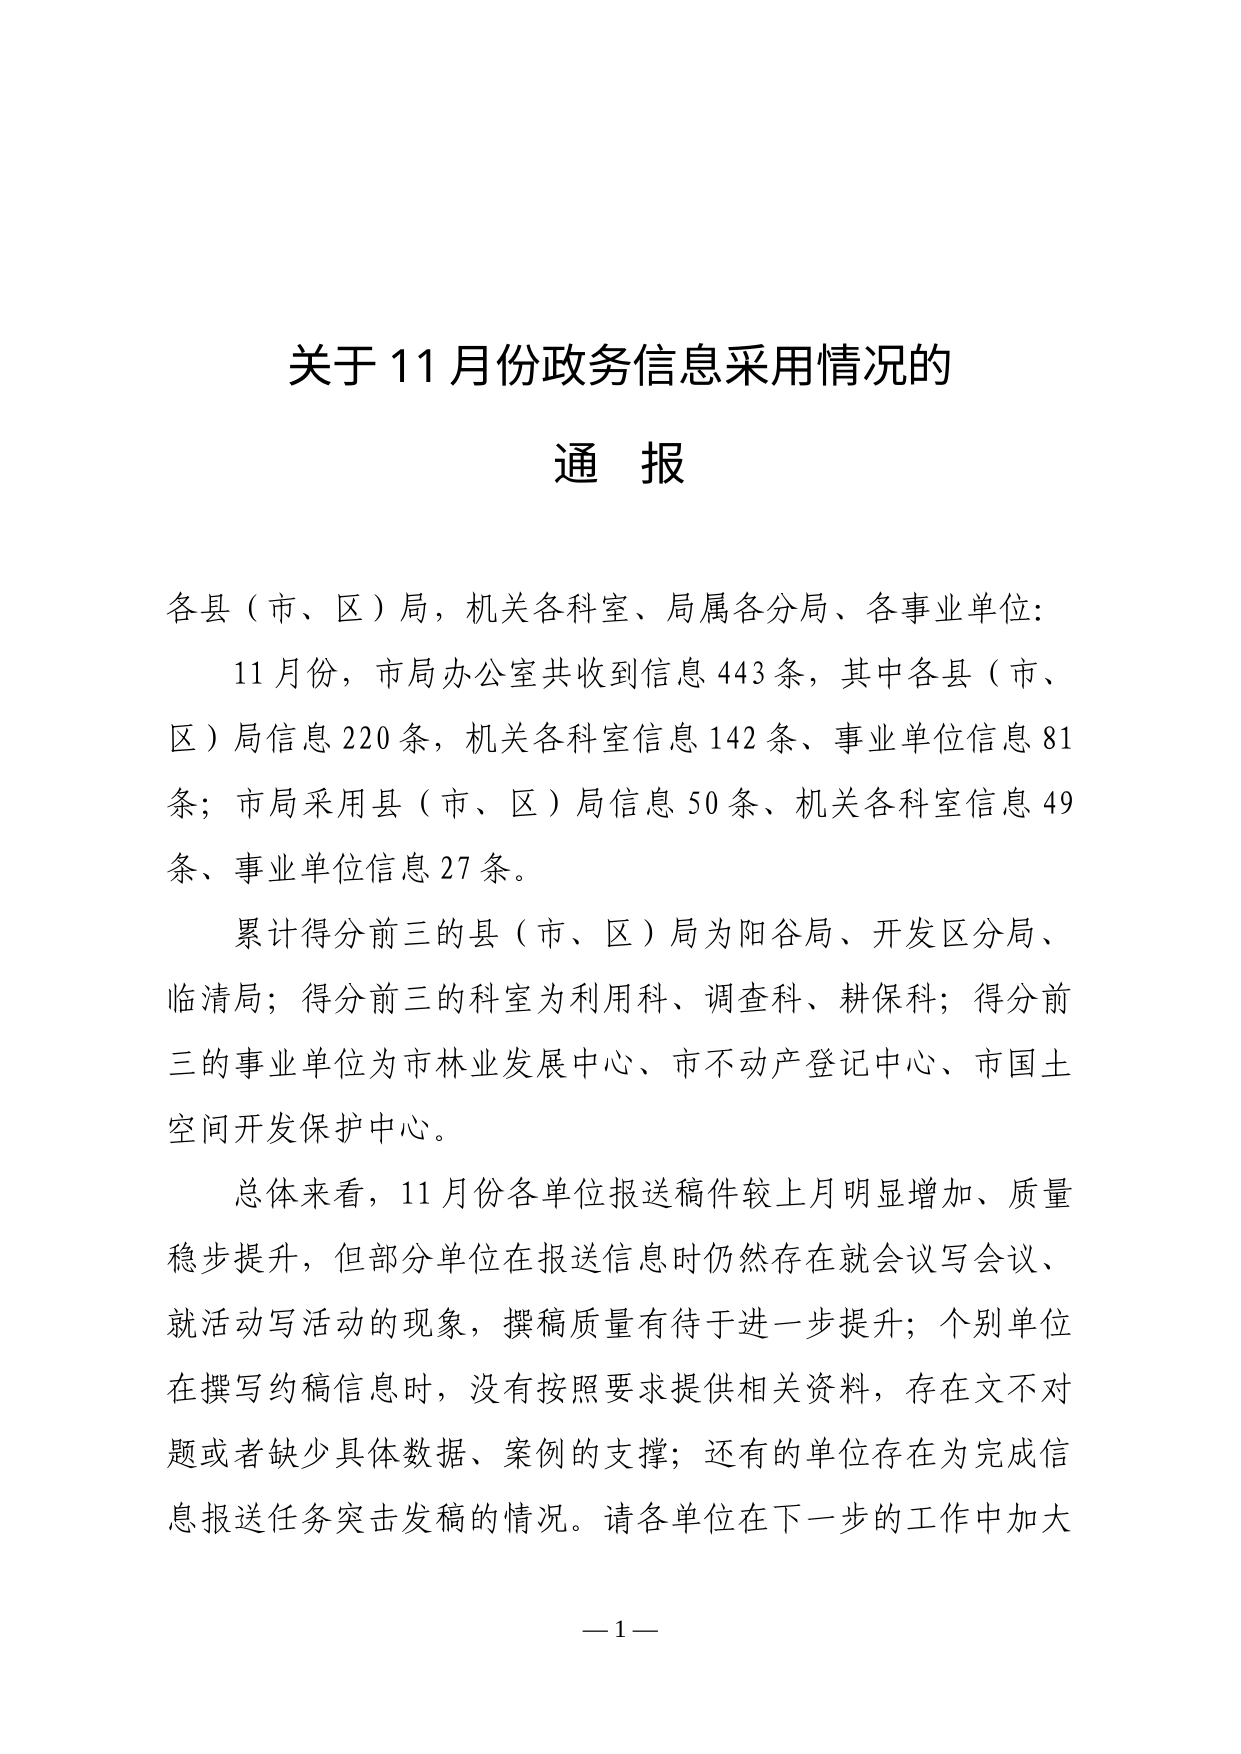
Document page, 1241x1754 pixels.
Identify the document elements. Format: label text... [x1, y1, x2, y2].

text 通 报 [165, 412, 1075, 509]
text 各县（市、区）局，机关各科室、局属各分局、各事业单位： [165, 574, 1075, 639]
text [165, 1159, 1075, 1549]
text 关于11月份政务信息采用情况的 [165, 314, 1075, 412]
text 11月份，市局办公室共收到信息443条，其中各县（市、区）局信息220条，机关各科室信息142条、事业单位信息81条；市局采用县（市、区）局信息50条、机关各科室信息49条、事业单位信息27条。 [165, 639, 1075, 899]
text 累计得分前三的县（市、区）局为阳谷局、开发区分局、临清局；得分前三的科室为利用科、调查科、耕保科；得分前三的事业单位为市林业发展中心、市不动产登记中心、市国土空间开发保护中心。 [165, 899, 1075, 1159]
